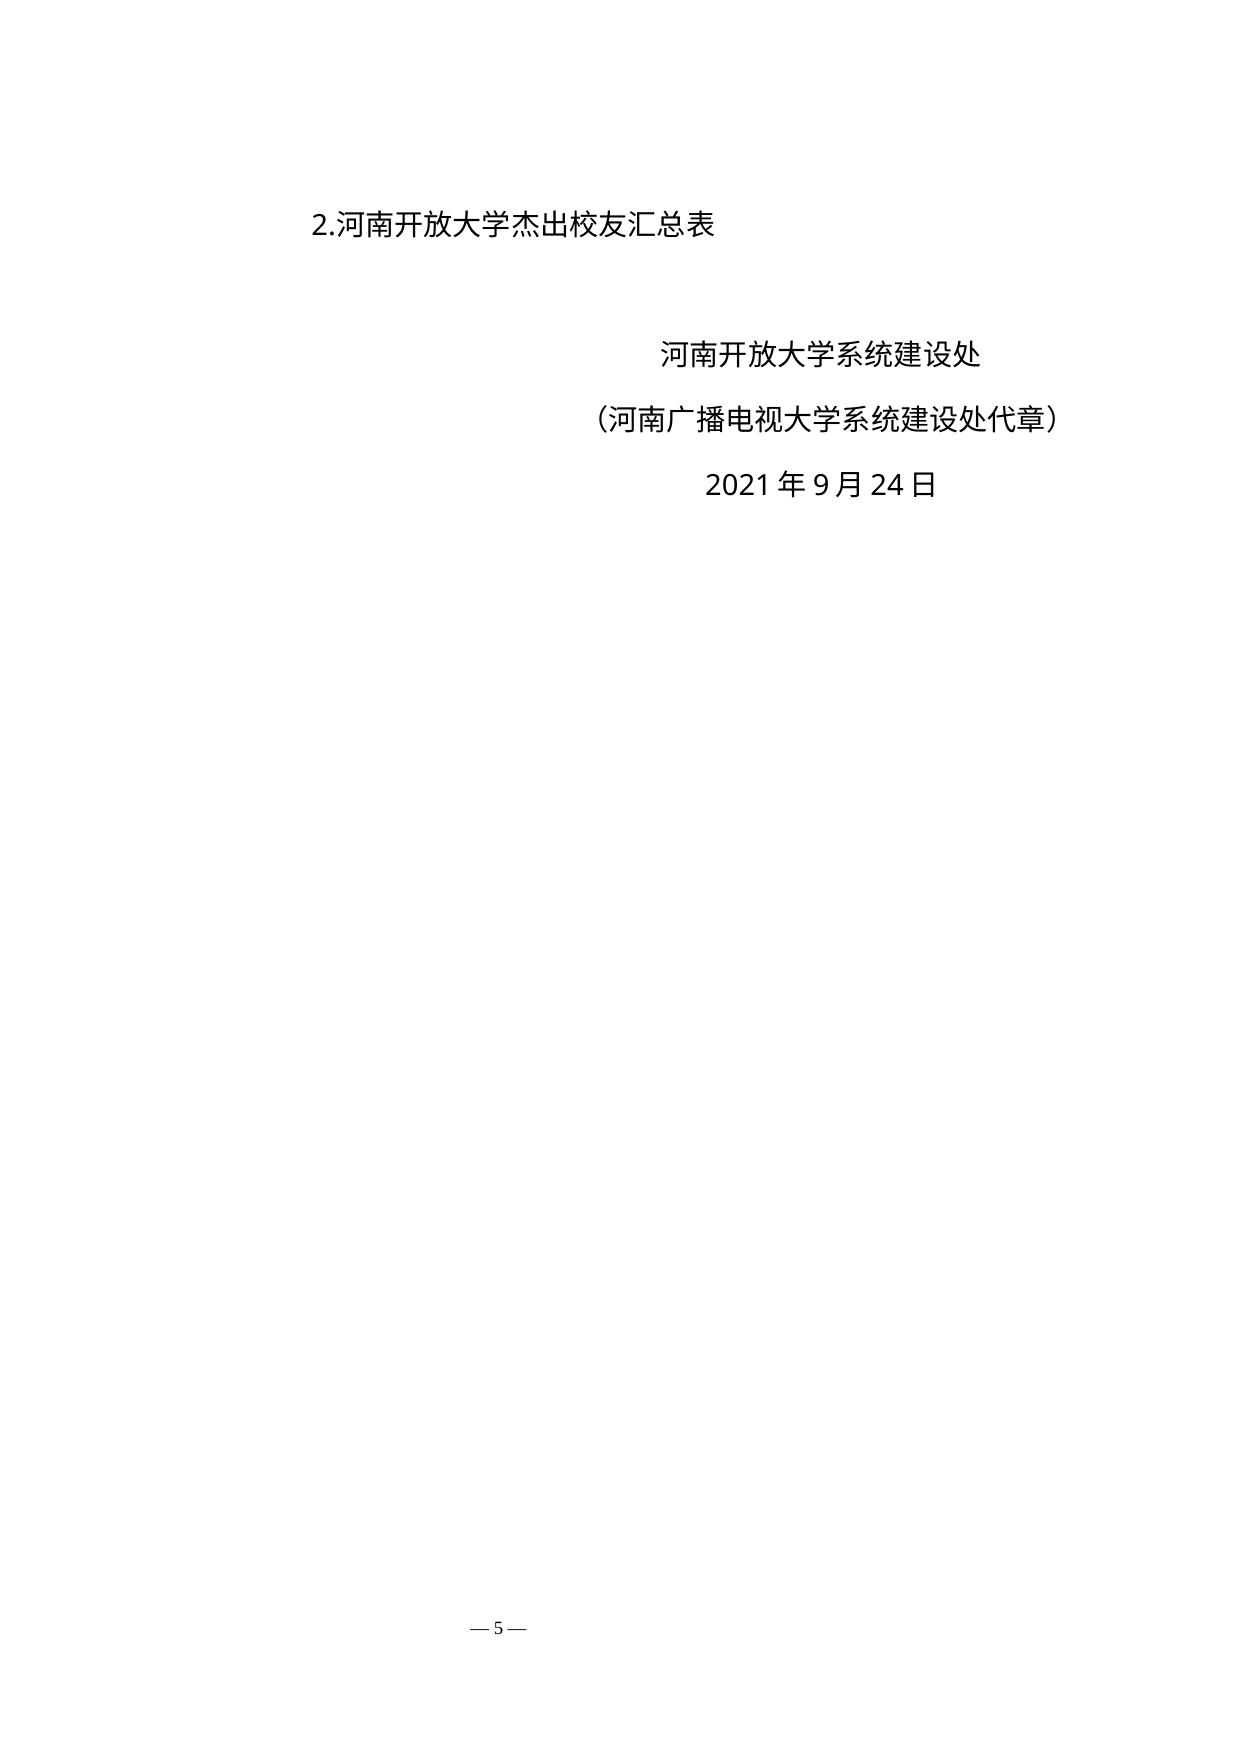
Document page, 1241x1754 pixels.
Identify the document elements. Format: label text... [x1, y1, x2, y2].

text 河南开放大学系统建设处 [165, 320, 981, 385]
text 2021年9月24日 [165, 450, 1012, 515]
text 2.河南开放大学杰出校友汇总表 [165, 190, 1075, 255]
text （河南广播电视大学系统建设处代章） [165, 385, 1075, 450]
